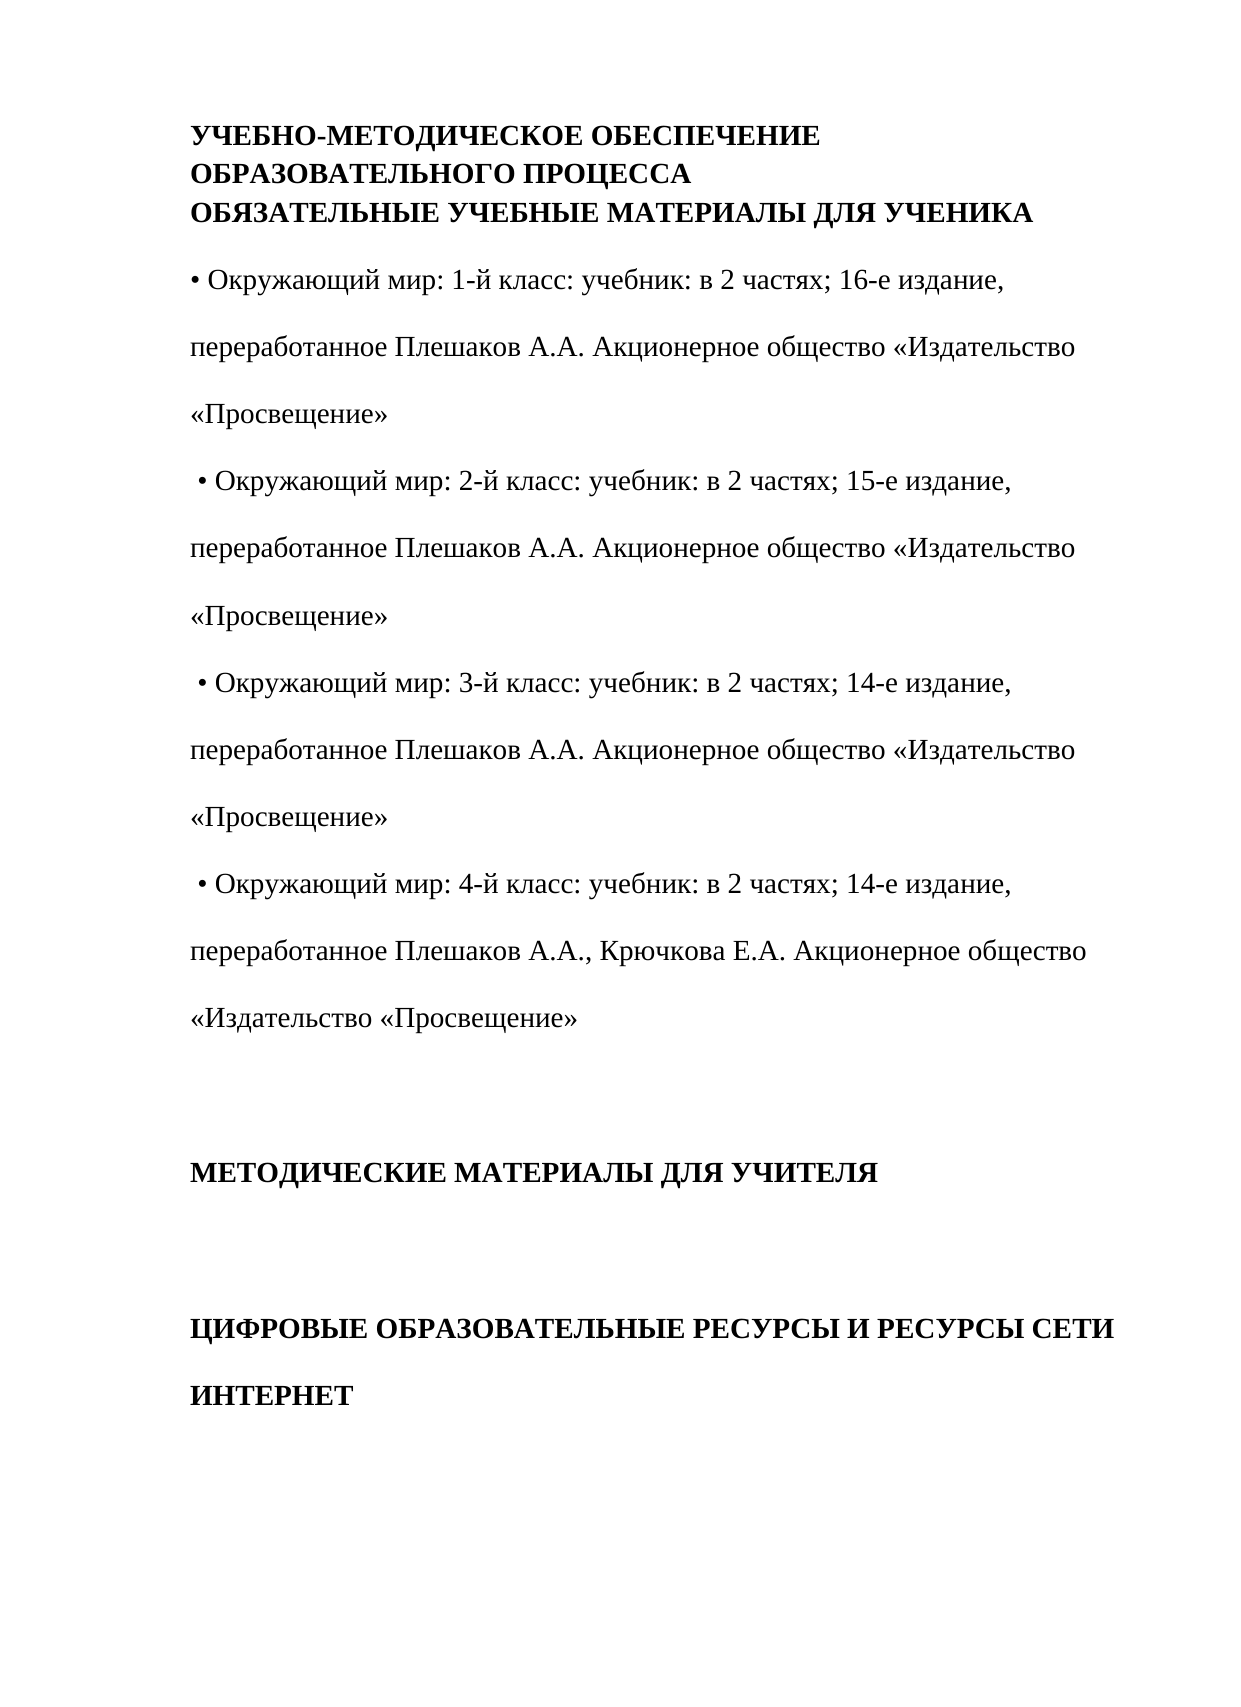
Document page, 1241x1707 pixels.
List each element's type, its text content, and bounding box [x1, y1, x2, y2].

text УЧЕБНО-МЕТОДИЧЕСКОЕ ОБЕСПЕЧЕНИЕ ОБРАЗОВАТЕЛЬНОГО ПРОЦЕССА [190, 118, 1152, 190]
text • Окружающий мир: 1-й класс: учебник: в 2 частях; 16-е издание, переработанное Плешаков А.А. Акционерное общество «Издательство «Просвещение» • Окружающий мир: 2-й класс: учебник: в 2 частях; 15-е издание, переработанное Плешаков А.А. Акционерное общество «Издательство «Просвещение» • Окружающий мир: 3-й класс: учебник: в 2 частях; 14-е издание, переработанное Плешаков А.А. Акционерное общество «Издательство «Просвещение» • Окружающий мир: 4-й класс: учебник: в 2 частях; 14-е издание, переработанное Плешаков А.А., Крючкова Е.А. Акционерное общество «Издательство «Просвещение» [190, 262, 1152, 1034]
text ОБЯЗАТЕЛЬНЫЕ УЧЕБНЫЕ МАТЕРИАЛЫ ДЛЯ УЧЕНИКА [190, 195, 1152, 229]
text ЦИФРОВЫЕ ОБРАЗОВАТЕЛЬНЫЕ РЕСУРСЫ И РЕСУРСЫ СЕТИ ИНТЕРНЕТ [190, 1311, 1152, 1411]
text МЕТОДИЧЕСКИЕ МАТЕРИАЛЫ ДЛЯ УЧИТЕЛЯ [190, 1156, 1152, 1189]
